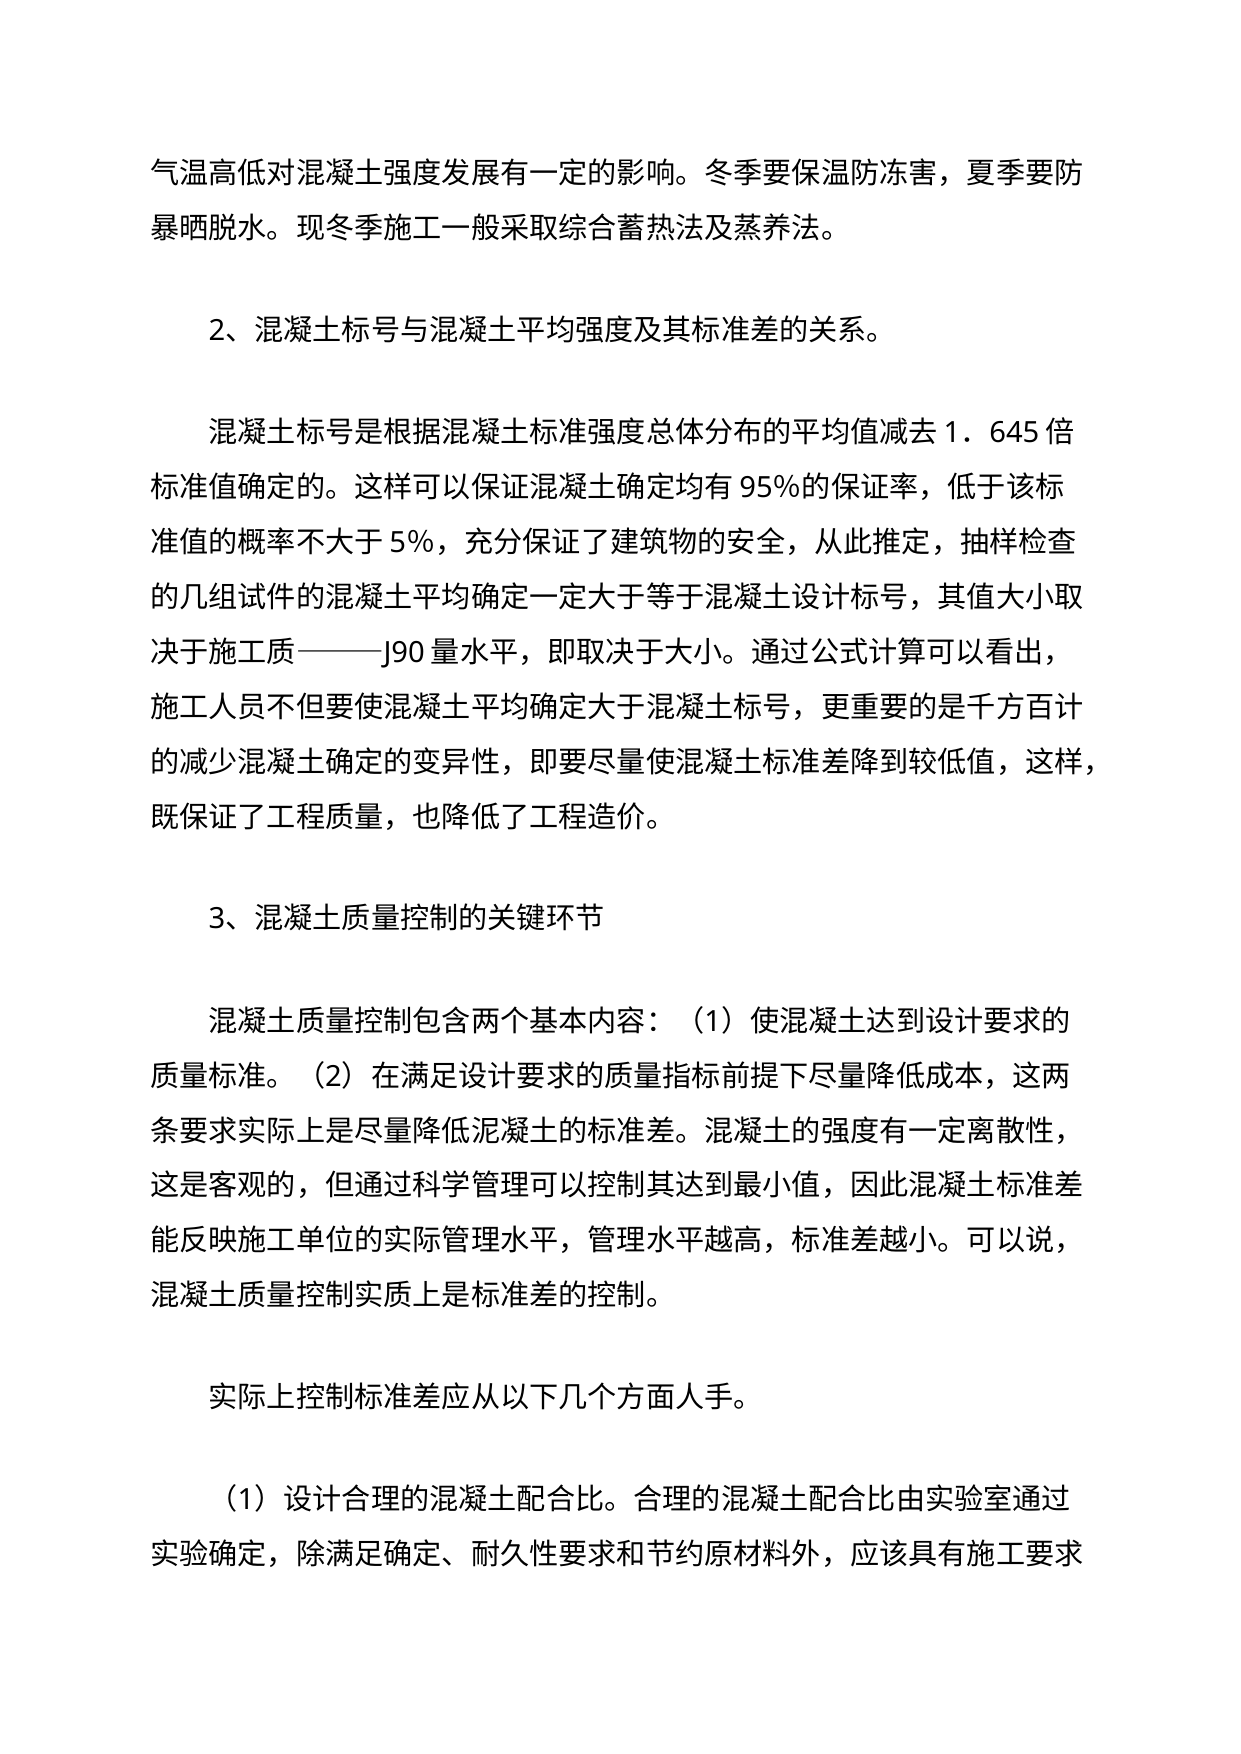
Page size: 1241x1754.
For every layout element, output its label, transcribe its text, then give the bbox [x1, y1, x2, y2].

text 混凝土质量控制包含两个基本内容：（1）使混凝土达到设计要求的质量标准。（2）在满足设计要求的质量指标前提下尽量降低成本，这两条要求实际上是尽量降低泥凝土的标准差。混凝土的强度有一定离散性，这是客观的，但通过科学管理可以控制其达到最小值，因此混凝土标准差能反映施工单位的实际管理水平，管理水平越高，标准差越小。可以说，混凝土质量控制实质上是标准差的控制。 [150, 997, 1090, 1314]
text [150, 1475, 1090, 1573]
text 2、混凝土标号与混凝土平均强度及其标准差的关系。 [150, 307, 1090, 349]
text 混凝土标号是根据混凝土标准强度总体分布的平均值减去1．645倍标准值确定的。这样可以保证混凝土确定均有95％的保证率，低于该标准值的概率不大于5％，充分保证了建筑物的安全，从此推定，抽样检查的几组试件的混凝土平均确定一定大于等于混凝土设计标号，其值大小取决于施工质———J90量水平，即取决于大小。通过公式计算可以看出，施工人员不但要使混凝土平均确定大于混凝土标号，更重要的是千方百计的减少混凝土确定的变异性，即要尽量使混凝土标准差降到较低值，这样，既保证了工程质量，也降低了工程造价。 [150, 409, 1090, 836]
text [150, 150, 1090, 247]
text 实际上控制标准差应从以下几个方面人手。 [150, 1373, 1090, 1416]
text 3、混凝土质量控制的关键环节 [150, 895, 1090, 937]
